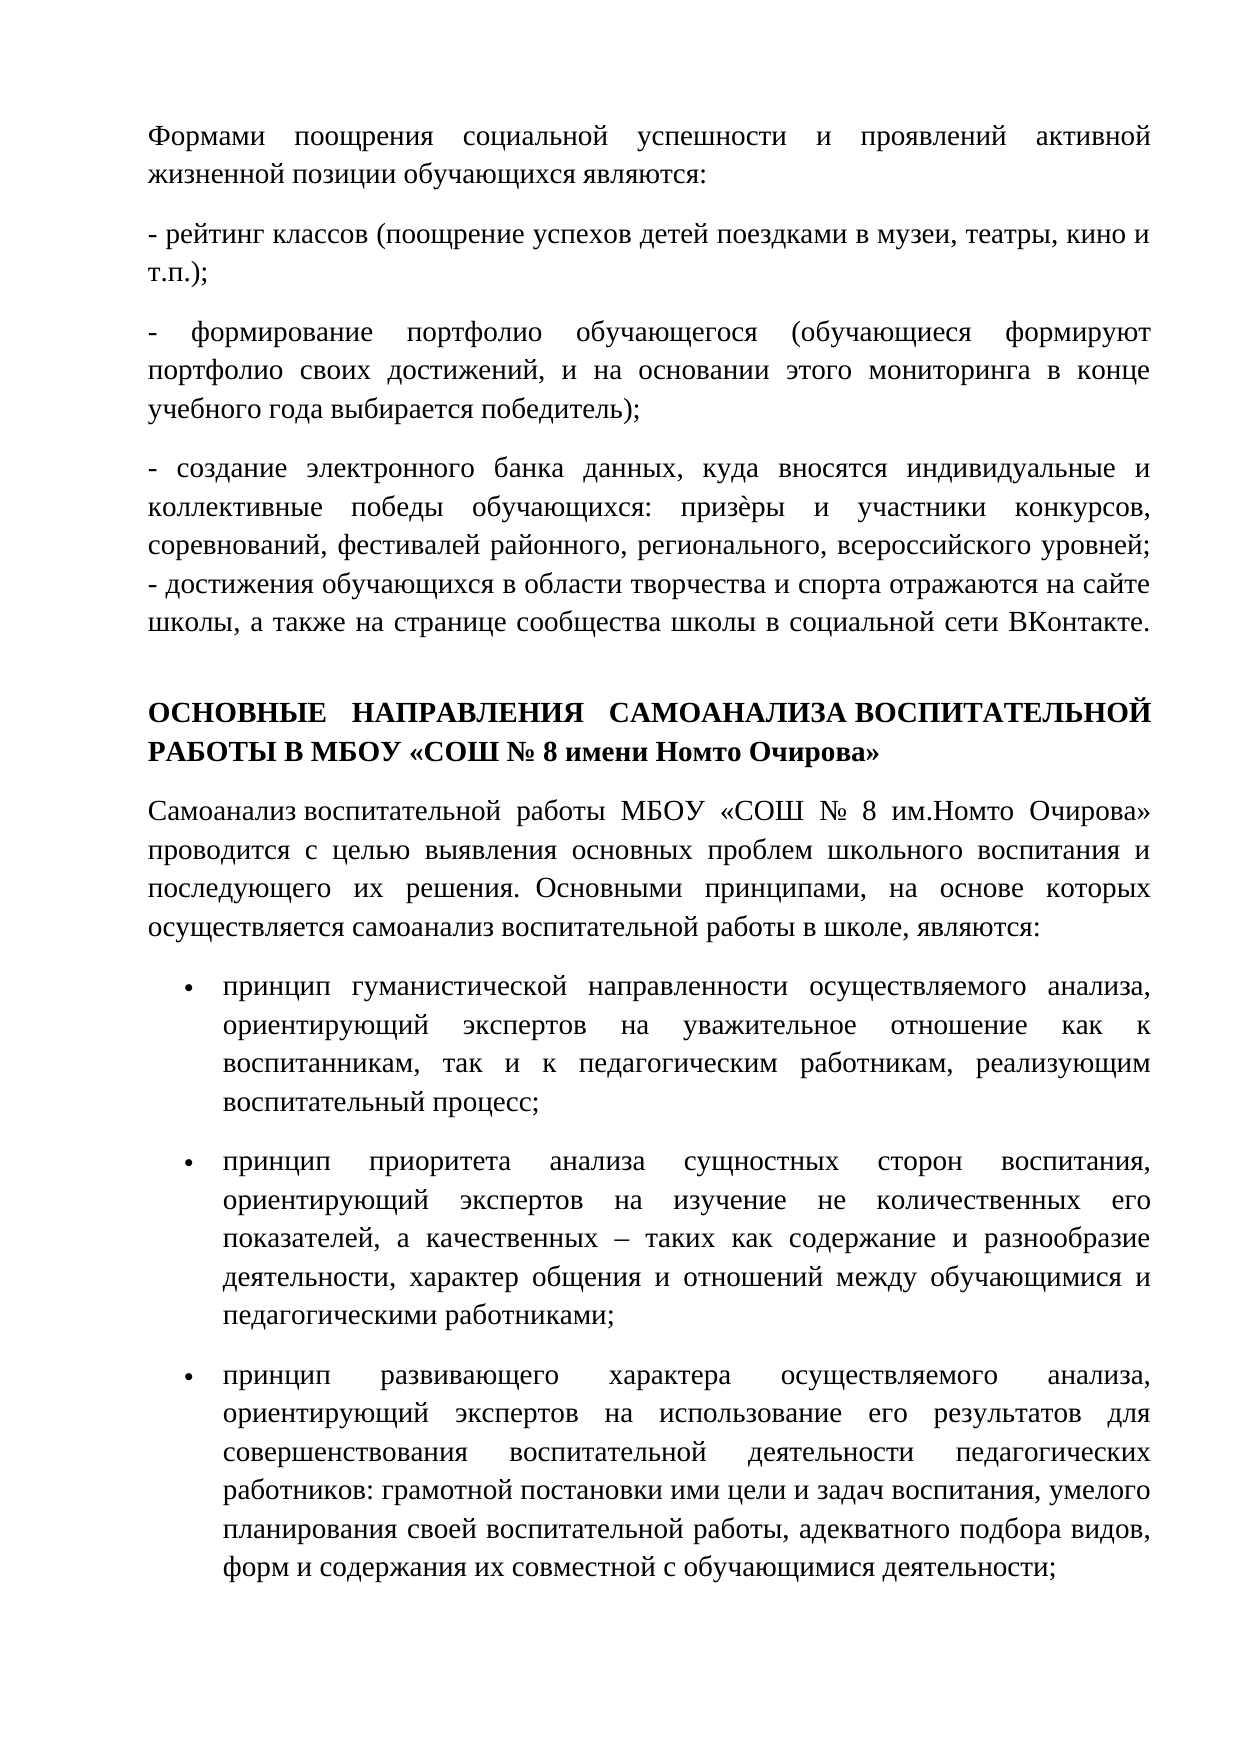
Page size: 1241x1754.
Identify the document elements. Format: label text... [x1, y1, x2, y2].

list принцип развивающего характера осуществляемого анализа, ориентирующий экспертов на использование его результатов для совершенствования воспитательной деятельности педагогических работников: грамотной постановки ими цели и задач воспитания, умелого планирования своей воспитательной работы, адекватного подбора видов, форм и содержания их совместной с обучающимися деятельности; [185, 1357, 1152, 1583]
text - создание электронного банка данных, куда вносятся индивидуальные и коллективные победы обучающихся: призѐры и участники конкурсов, соревнований, фестивалей районного, регионального, всероссийского уровней; - достижения обучающихся в области творчества и спорта отражаются на сайте школы, а также на странице сообщества школы в социальной сети ВКонтакте. [148, 450, 1152, 670]
text ОСНОВНЫЕ НАПРАВЛЕНИЯ САМОАНАЛИЗА ВОСПИТАТЕЛЬНОЙ РАБОТЫ В МБОУ «СОШ № 8 имени Номто Очирова» [148, 695, 1152, 767]
text - формирование портфолио обучающегося (обучающиеся формируют портфолио своих достижений, и на основании этого мониторинга в конце учебного года выбирается победитель); [148, 314, 1152, 424]
text Формами поощрения социальной успешности и проявлений активной жизненной позиции обучающихся являются: [148, 118, 1152, 190]
text Самоанализ воспитательной работы МБОУ «СОШ № 8 им.Номто Очирова» проводится с целью выявления основных проблем школьного воспитания и последующего их решения. Основными принципами, на основе которых осуществляется самоанализ воспитательной работы в школе, являются: [148, 793, 1152, 942]
list принцип гуманистической направленности осуществляемого анализа, ориентирующий экспертов на уважительное отношение как к воспитанникам, так и к педагогическим работникам, реализующим воспитательный процесс; [185, 968, 1152, 1117]
text - рейтинг классов (поощрение успехов детей поездками в музеи, театры, кино и т.п.); [148, 216, 1152, 288]
list принцип приоритета анализа сущностных сторон воспитания, ориентирующий экспертов на изучение не количественных его показателей, а качественных – таких как содержание и разнообразие деятельности, характер общения и отношений между обучающимися и педагогическими работниками; [185, 1143, 1152, 1331]
